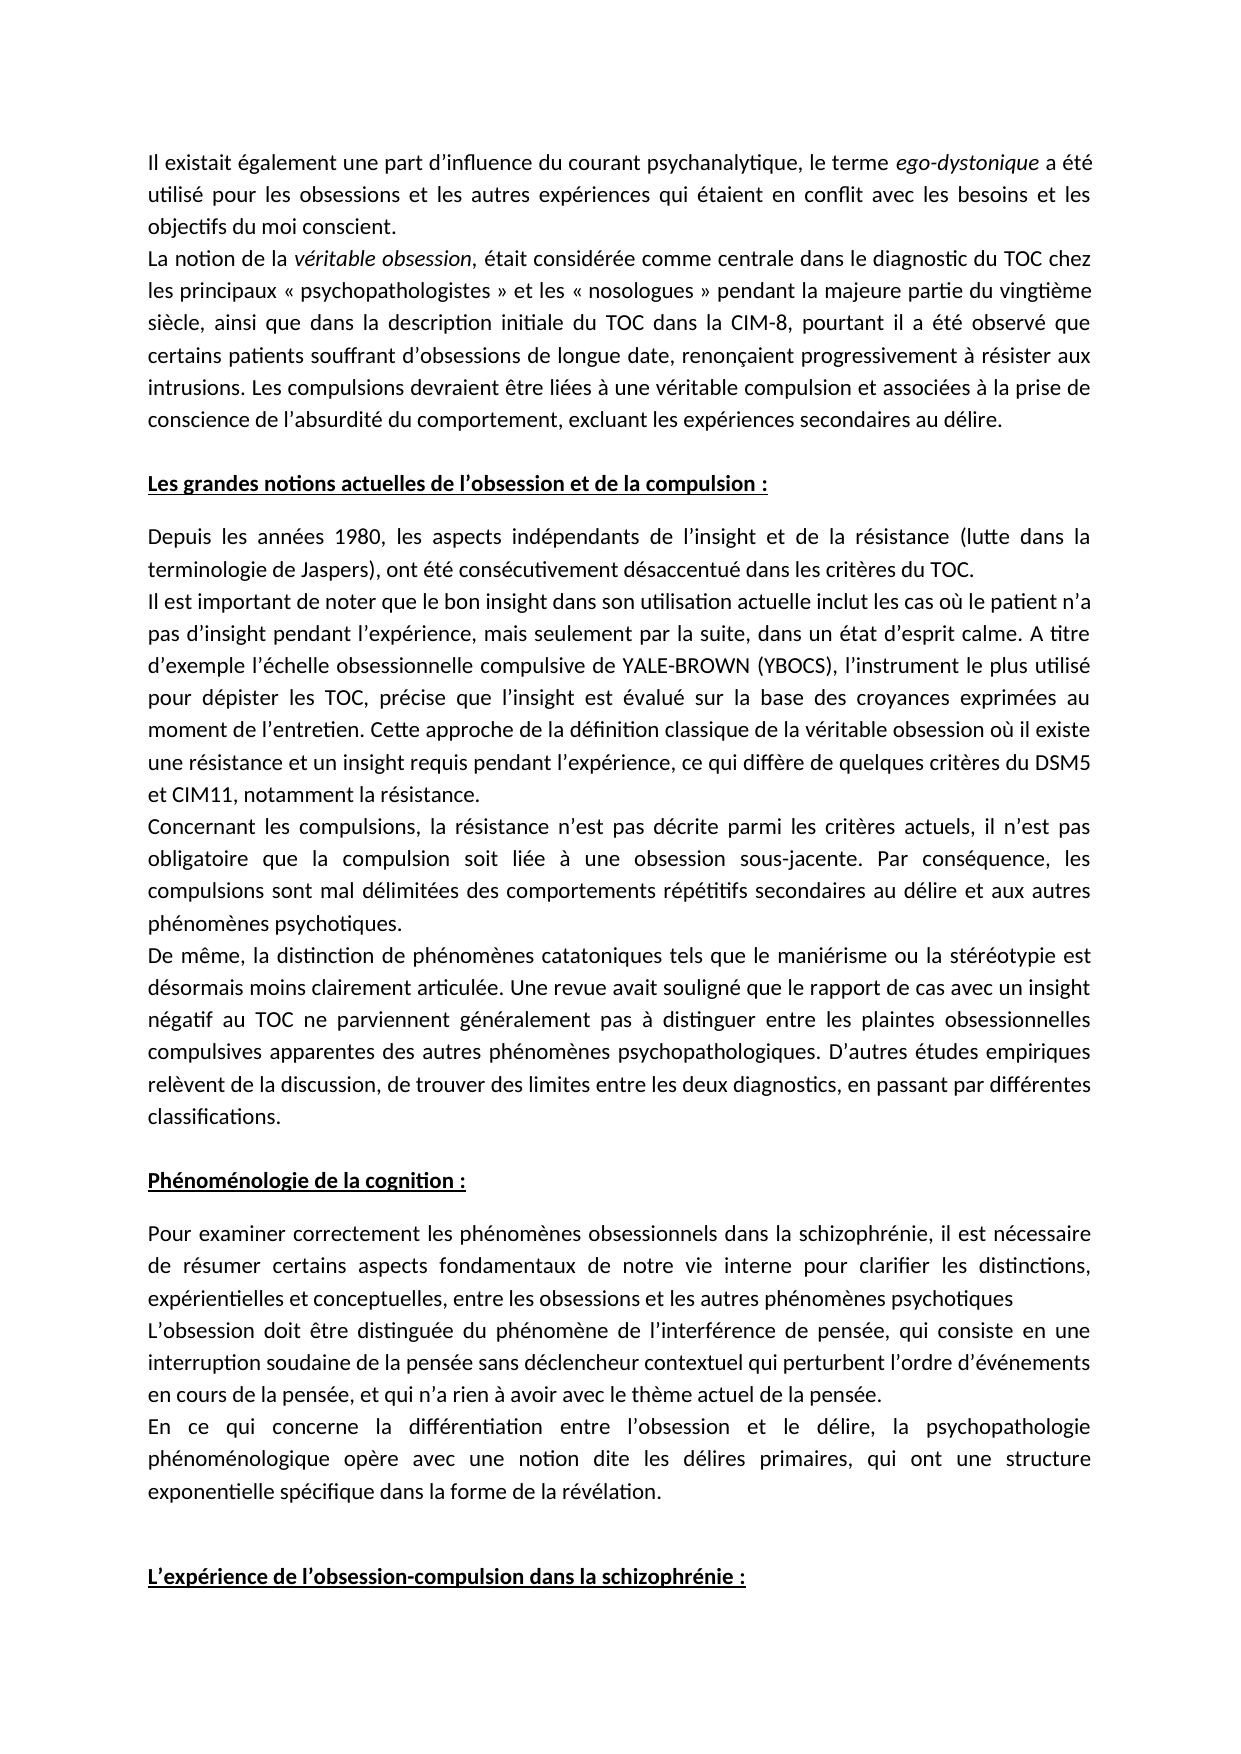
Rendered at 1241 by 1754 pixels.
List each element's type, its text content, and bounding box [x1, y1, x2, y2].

text Pour examiner correctement les phénomènes obsessionnels dans la schizophrénie, il est nécessaire de résumer certains aspects fondamentaux de notre vie interne pour clarifier les distinctions, expérientielles et conceptuelles, entre les obsessions et les autres phénomènes psychotiques [148, 1219, 1093, 1312]
text Il existait également une part d’influence du courant psychanalytique, le terme ego-dystonique a été utilisé pour les obsessions et les autres expériences qui étaient en conflit avec les besoins et les objectifs du moi conscient. [148, 148, 1093, 240]
text L’obsession doit être distinguée du phénomène de l’interférence de pensée, qui consiste en une interruption soudaine de la pensée sans déclencheur contextuel qui perturbent l’ordre d’événements en cours de la pensée, et qui n’a rien à avoir avec le thème actuel de la pensée. [148, 1316, 1093, 1408]
text La notion de la véritable obsession, était considérée comme centrale dans le diagnostic du TOC chez les principaux « psychopathologistes » et les « nosologues » pendant la majeure partie du vingtième siècle, ainsi que dans la description initiale du TOC dans la CIM-8, pourtant il a été observé que certains patients souffrant d’obsessions de longue date, renonçaient progressivement à résister aux intrusions. Les compulsions devraient être liées à une véritable compulsion et associées à la prise de conscience de l’absurdité du comportement, excluant les expériences secondaires au délire. [148, 244, 1093, 433]
text L’expérience de l’obsession-compulsion dans la schizophrénie : [148, 1562, 1093, 1590]
text Depuis les années 1980, les aspects indépendants de l’insight et de la résistance (lutte dans la terminologie de Jaspers), ont été consécutivement désaccentué dans les critères du TOC. [148, 522, 1093, 583]
text En ce qui concerne la différentiation entre l’obsession et le délire, la psychopathologie phénoménologique opère avec une notion dite les délires primaires, qui ont une structure exponentielle spécifique dans la forme de la révélation. [148, 1412, 1093, 1505]
text Concernant les compulsions, la résistance n’est pas décrite parmi les critères actuels, il n’est pas obligatoire que la compulsion soit liée à une obsession sous-jacente. Par conséquence, les compulsions sont mal délimitées des comportements répétitifs secondaires au délire et aux autres phénomènes psychotiques. [148, 812, 1093, 937]
text Phénoménologie de la cognition : [148, 1166, 1093, 1194]
text Il est important de noter que le bon insight dans son utilisation actuelle inclut les cas où le patient n’a pas d’insight pendant l’expérience, mais seulement par la suite, dans un état d’esprit calme. A titre d’exemple l’échelle obsessionnelle compulsive de YALE-BROWN (YBOCS), l’instrument le plus utilisé pour dépister les TOC, précise que l’insight est évalué sur la base des croyances exprimées au moment de l’entretien. Cette approche de la définition classique de la véritable obsession où il existe une résistance et un insight requis pendant l’expérience, ce qui diffère de quelques critères du DSM5 et CIM11, notamment la résistance. [148, 587, 1093, 808]
text De même, la distinction de phénomènes catatoniques tels que le maniérisme ou la stéréotypie est désormais moins clairement articulée. Une revue avait souligné que le rapport de cas avec un insight négatif au TOC ne parviennent généralement pas à distinguer entre les plaintes obsessionnelles compulsives apparentes des autres phénomènes psychopathologiques. D’autres études empiriques relèvent de la discussion, de trouver des limites entre les deux diagnostics, en passant par différentes classifications. [148, 941, 1093, 1130]
text Les grandes notions actuelles de l’obsession et de la compulsion : [148, 469, 1093, 497]
